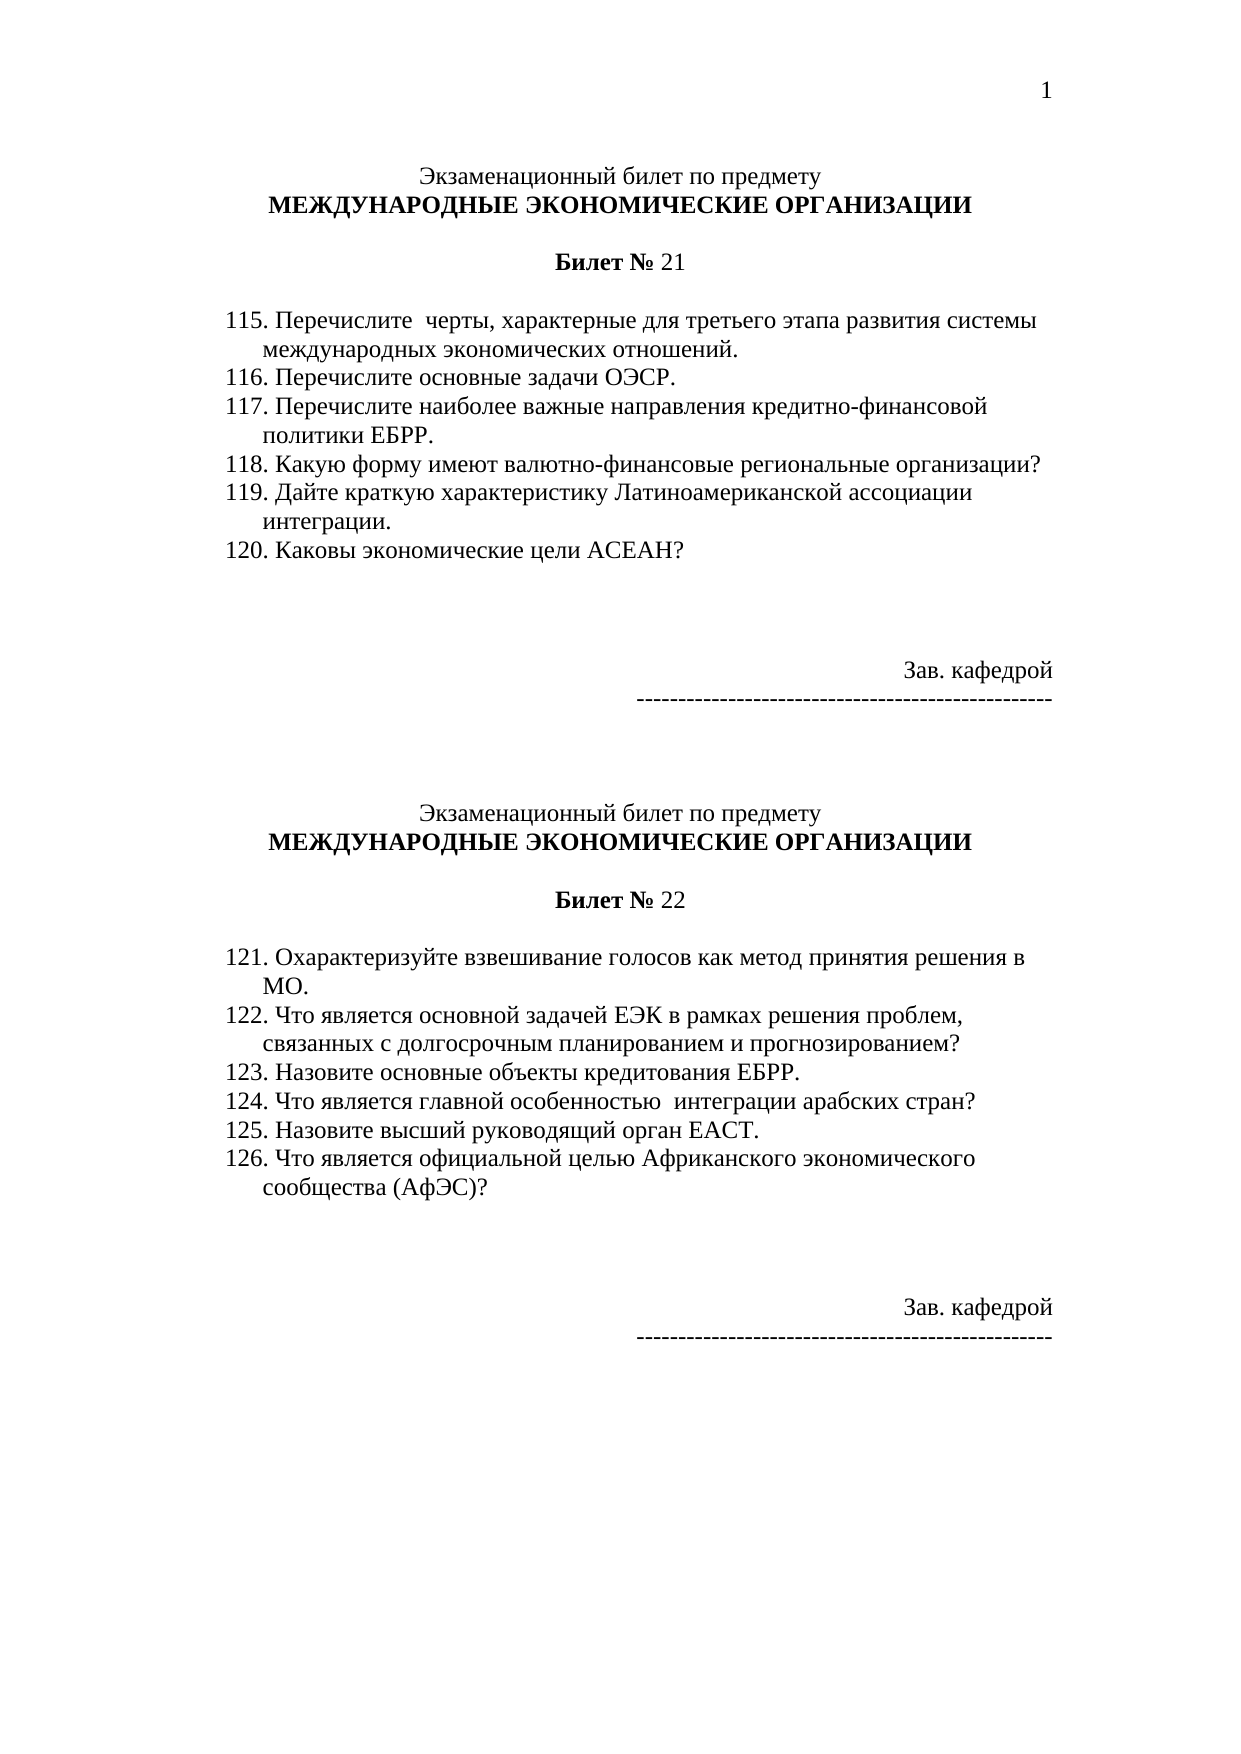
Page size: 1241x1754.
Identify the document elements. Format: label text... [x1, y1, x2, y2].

list Какую форму имеют валютно-финансовые региональные организации? [225, 449, 1053, 477]
list Что является основной задачей ЕЭК в рамках решения проблем, связанных с долгосрочным планированием и прогнозированием? [225, 1000, 1053, 1057]
text МЕЖДУНАРОДНЫЕ ЭКОНОМИЧЕСКИЕ ОРГАНИЗАЦИИ [187, 190, 1053, 219]
list Каковы экономические цели АСЕАН? [225, 535, 1053, 564]
text -------------------------------------------------- [187, 1321, 1053, 1349]
list Перечислите черты, характерные для третьего этапа развития системы международных экономических отношений. [225, 305, 1053, 362]
text МЕЖДУНАРОДНЫЕ ЭКОНОМИЧЕСКИЕ ОРГАНИЗАЦИИ [187, 827, 1053, 856]
list Что является главной особенностью интеграции арабских стран? [225, 1086, 1053, 1115]
text Экзаменационный билет по предмету [187, 161, 1053, 190]
text Зав. кафедрой [187, 655, 1053, 683]
text Зав. кафедрой [187, 1292, 1053, 1321]
list Перечислите основные задачи ОЭСР. [225, 362, 1053, 391]
list Дайте краткую характеристику Латиноамериканской ассоциации интеграции. [225, 477, 1053, 535]
text Билет № 21 [187, 247, 1053, 276]
text -------------------------------------------------- [187, 683, 1053, 712]
list Что является официальной целью Африканского экономического сообщества (АфЭС)? [225, 1143, 1053, 1201]
list Назовите высший руководящий орган ЕАСТ. [225, 1115, 1053, 1143]
list Охарактеризуйте взвешивание голосов как метод принятия решения в МО. [225, 942, 1053, 1000]
text Билет № 22 [187, 885, 1053, 913]
list Перечислите наиболее важные направления кредитно-финансовой политики ЕБРР. [225, 391, 1053, 449]
list Назовите основные объекты кредитования ЕБРР. [225, 1057, 1053, 1086]
text Экзаменационный билет по предмету [187, 798, 1053, 827]
